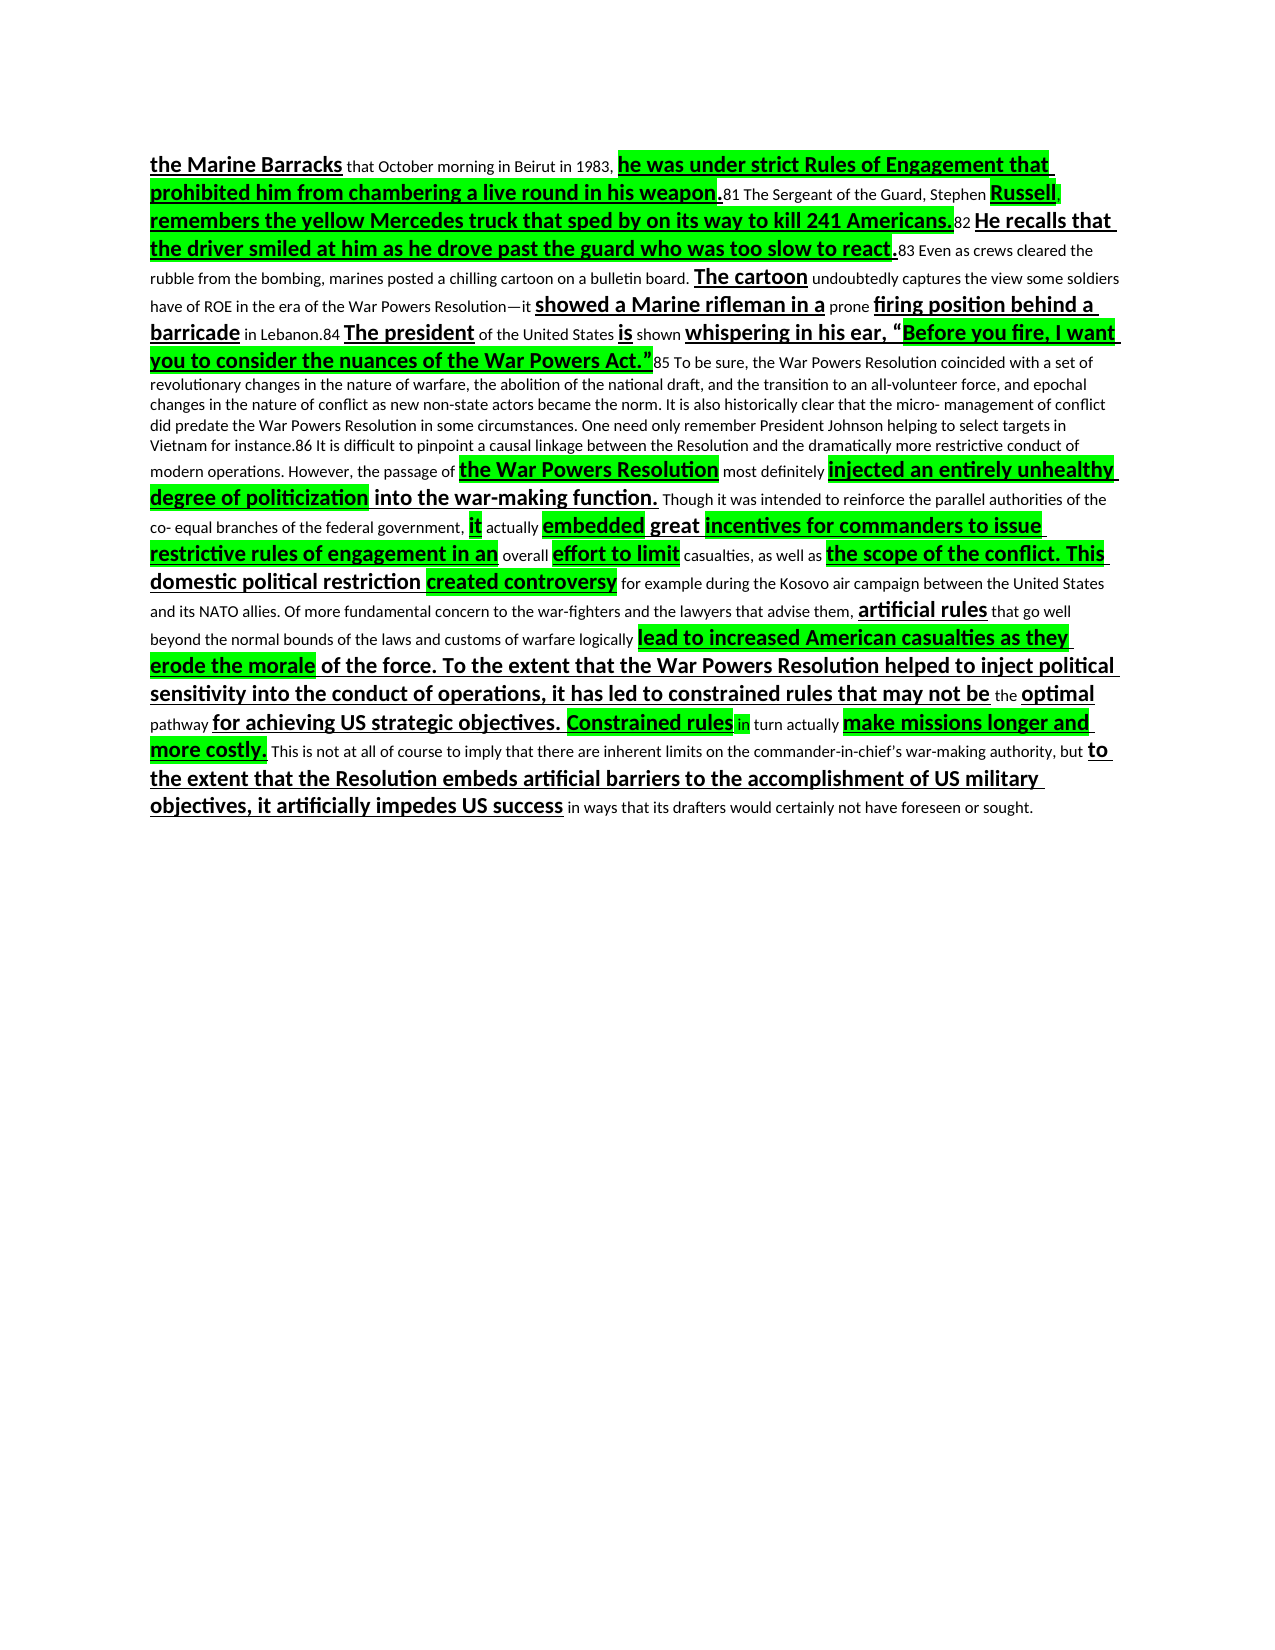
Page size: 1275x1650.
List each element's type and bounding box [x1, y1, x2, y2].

text [150, 150, 1125, 820]
